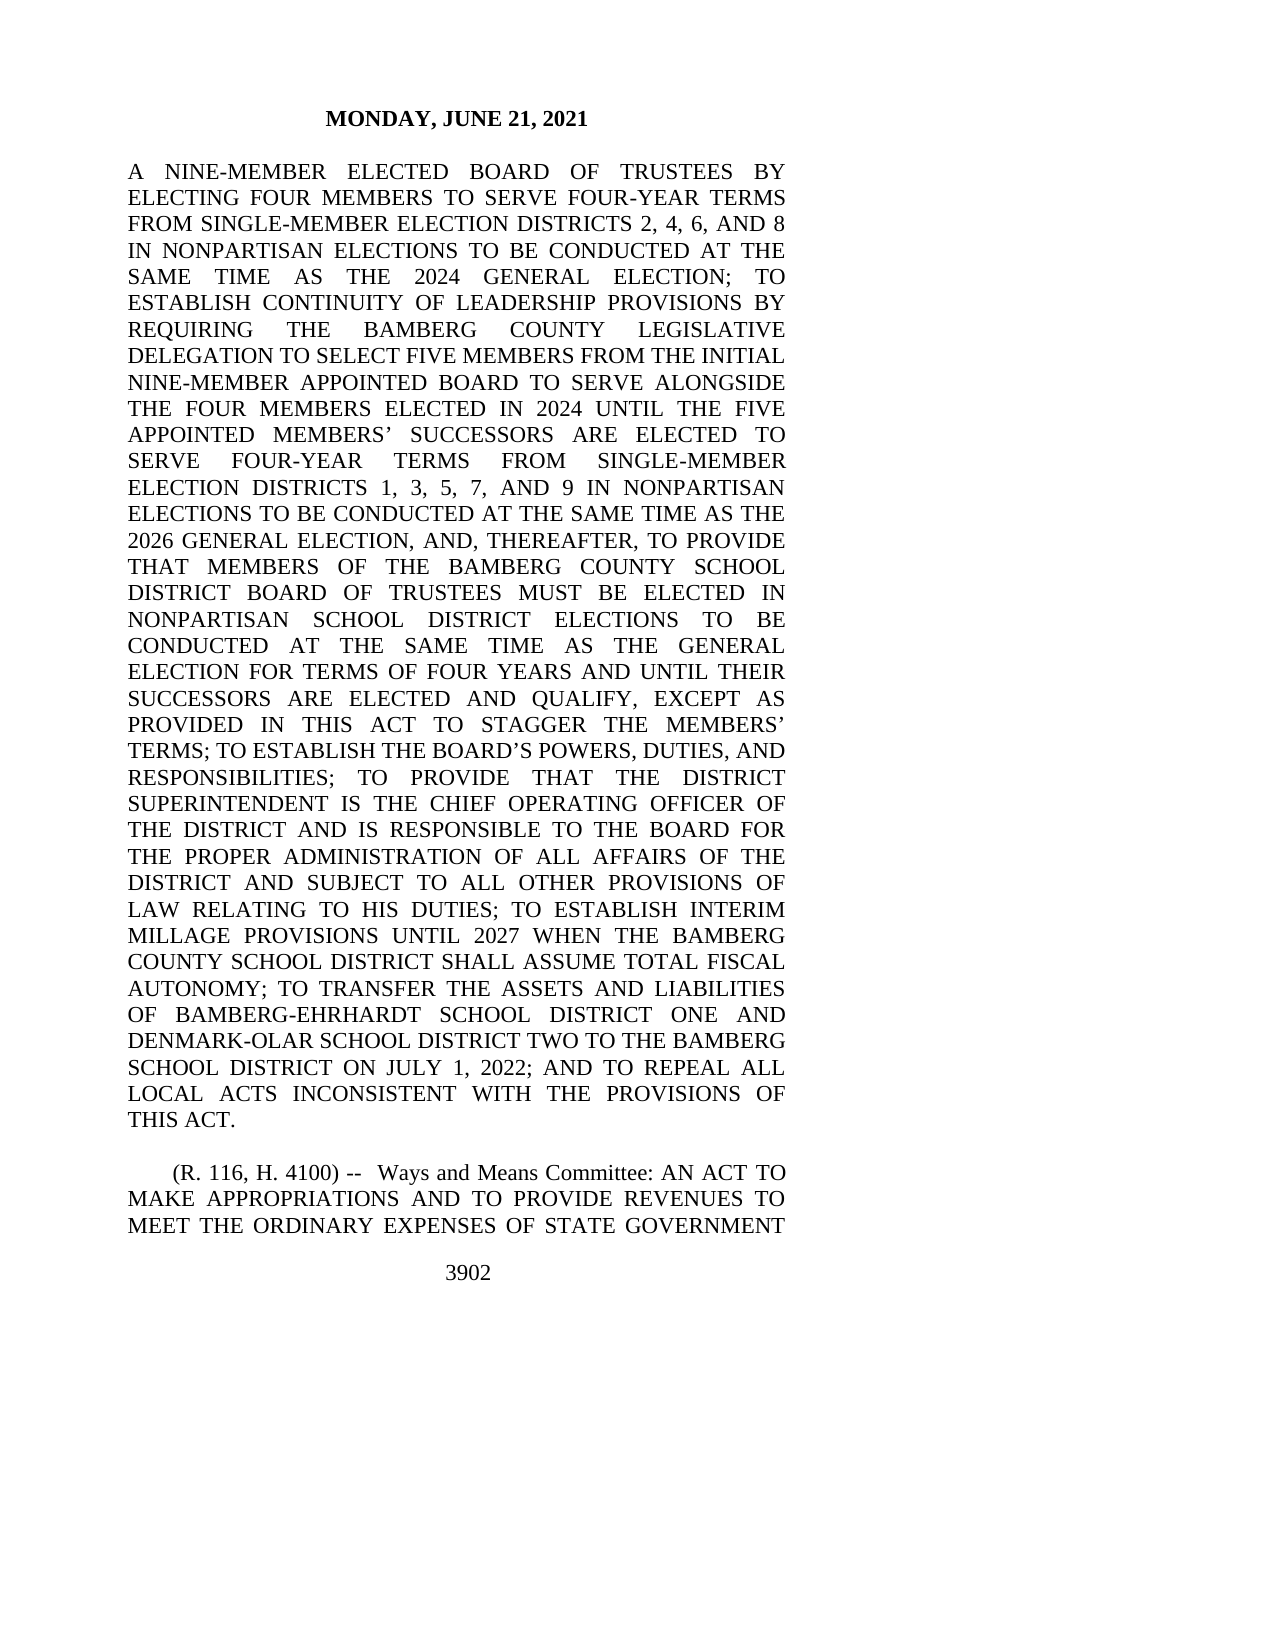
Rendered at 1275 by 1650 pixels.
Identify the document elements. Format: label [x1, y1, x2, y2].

text [127, 158, 786, 1133]
text [127, 1159, 786, 1238]
